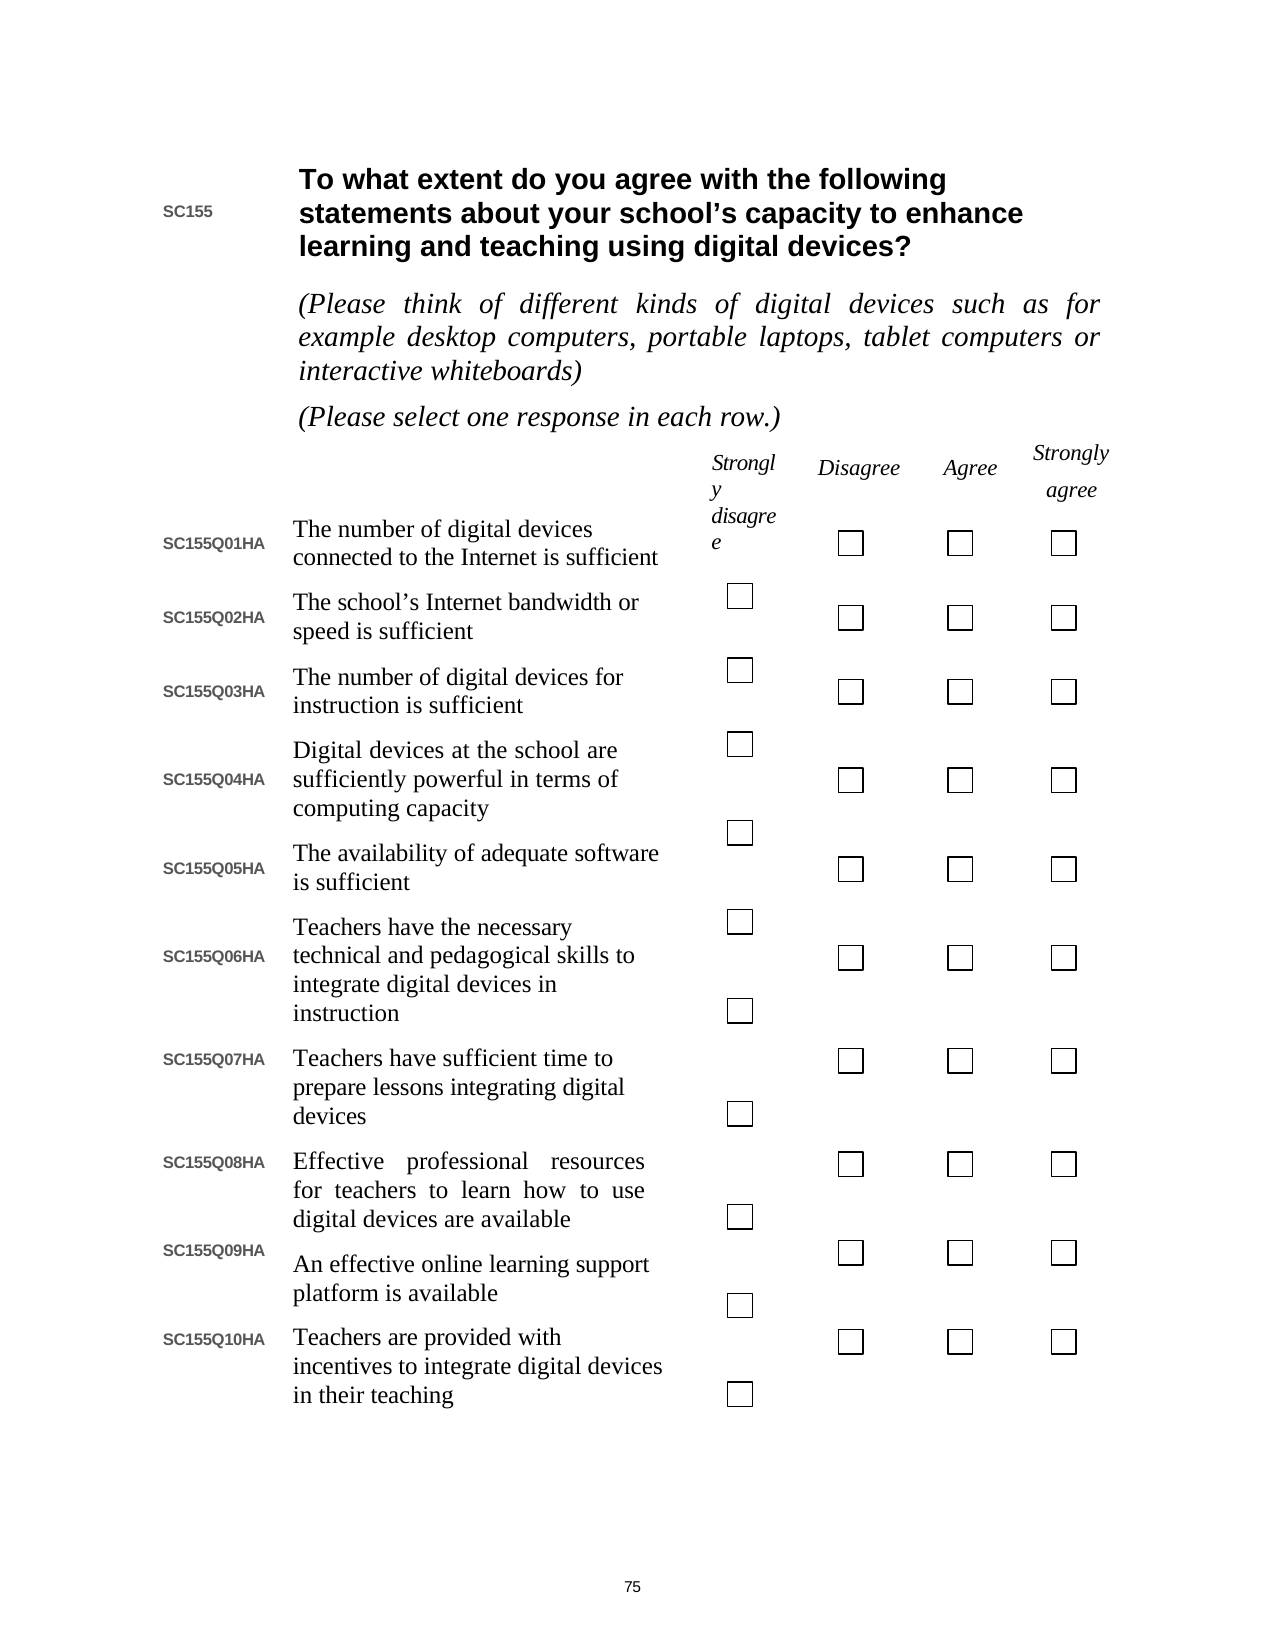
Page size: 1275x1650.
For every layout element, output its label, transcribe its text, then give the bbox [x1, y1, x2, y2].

text SC155Q10HA [163, 1329, 267, 1348]
text SC155Q01HA [163, 534, 267, 553]
text Strongly disagree [711, 449, 787, 554]
subtitle (Please select one response in each row.) [298, 399, 1248, 432]
text Teachers have sufficient time to prepare lessons integrating digital devices [293, 1043, 666, 1129]
text SC155Q06HA [163, 947, 267, 966]
subtitle (Please think of different kinds of digital devices such as for example desktop computers, portable laptops, tablet computers or interactive whiteboards) [298, 286, 1104, 386]
text SC155Q07HA [163, 1050, 267, 1069]
subtitle To what extent do you agree with the following statements about your school’s capacity to enhance learning and teaching using digital devices? [298, 162, 1106, 263]
text SC155Q04HA [163, 770, 267, 789]
text Digital devices at the school are sufficiently powerful in terms of computing capacity [293, 736, 618, 822]
text The availability of adequate software is sufficient [293, 838, 666, 896]
text SC155Q03HA [163, 682, 267, 701]
text SC155Q09HA [163, 1241, 267, 1260]
text The number of digital devices for instruction is sufficient [293, 662, 666, 719]
text Teachers have the necessary technical and pedagogical skills to integrate digital devices in instruction [293, 912, 666, 1027]
text Effective professional resources for teachers to learn how to use digital devices are available [293, 1146, 645, 1232]
text The number of digital devices connected to the Internet is sufficient [293, 514, 666, 571]
text agree [1046, 482, 1248, 502]
text Teachers are provided with incentives to integrate digital devices in their teaching [293, 1322, 666, 1408]
text The school’s Internet bandwidth or speed is sufficient [293, 587, 666, 645]
text SC155Q08HA [163, 1153, 267, 1172]
text An effective online learning support platform is available [293, 1249, 666, 1307]
text Disagree Agree Strongly [818, 449, 1248, 482]
text SC155 [48, 202, 213, 221]
text SC155Q02HA [163, 608, 267, 627]
text SC155Q05HA [163, 858, 267, 878]
